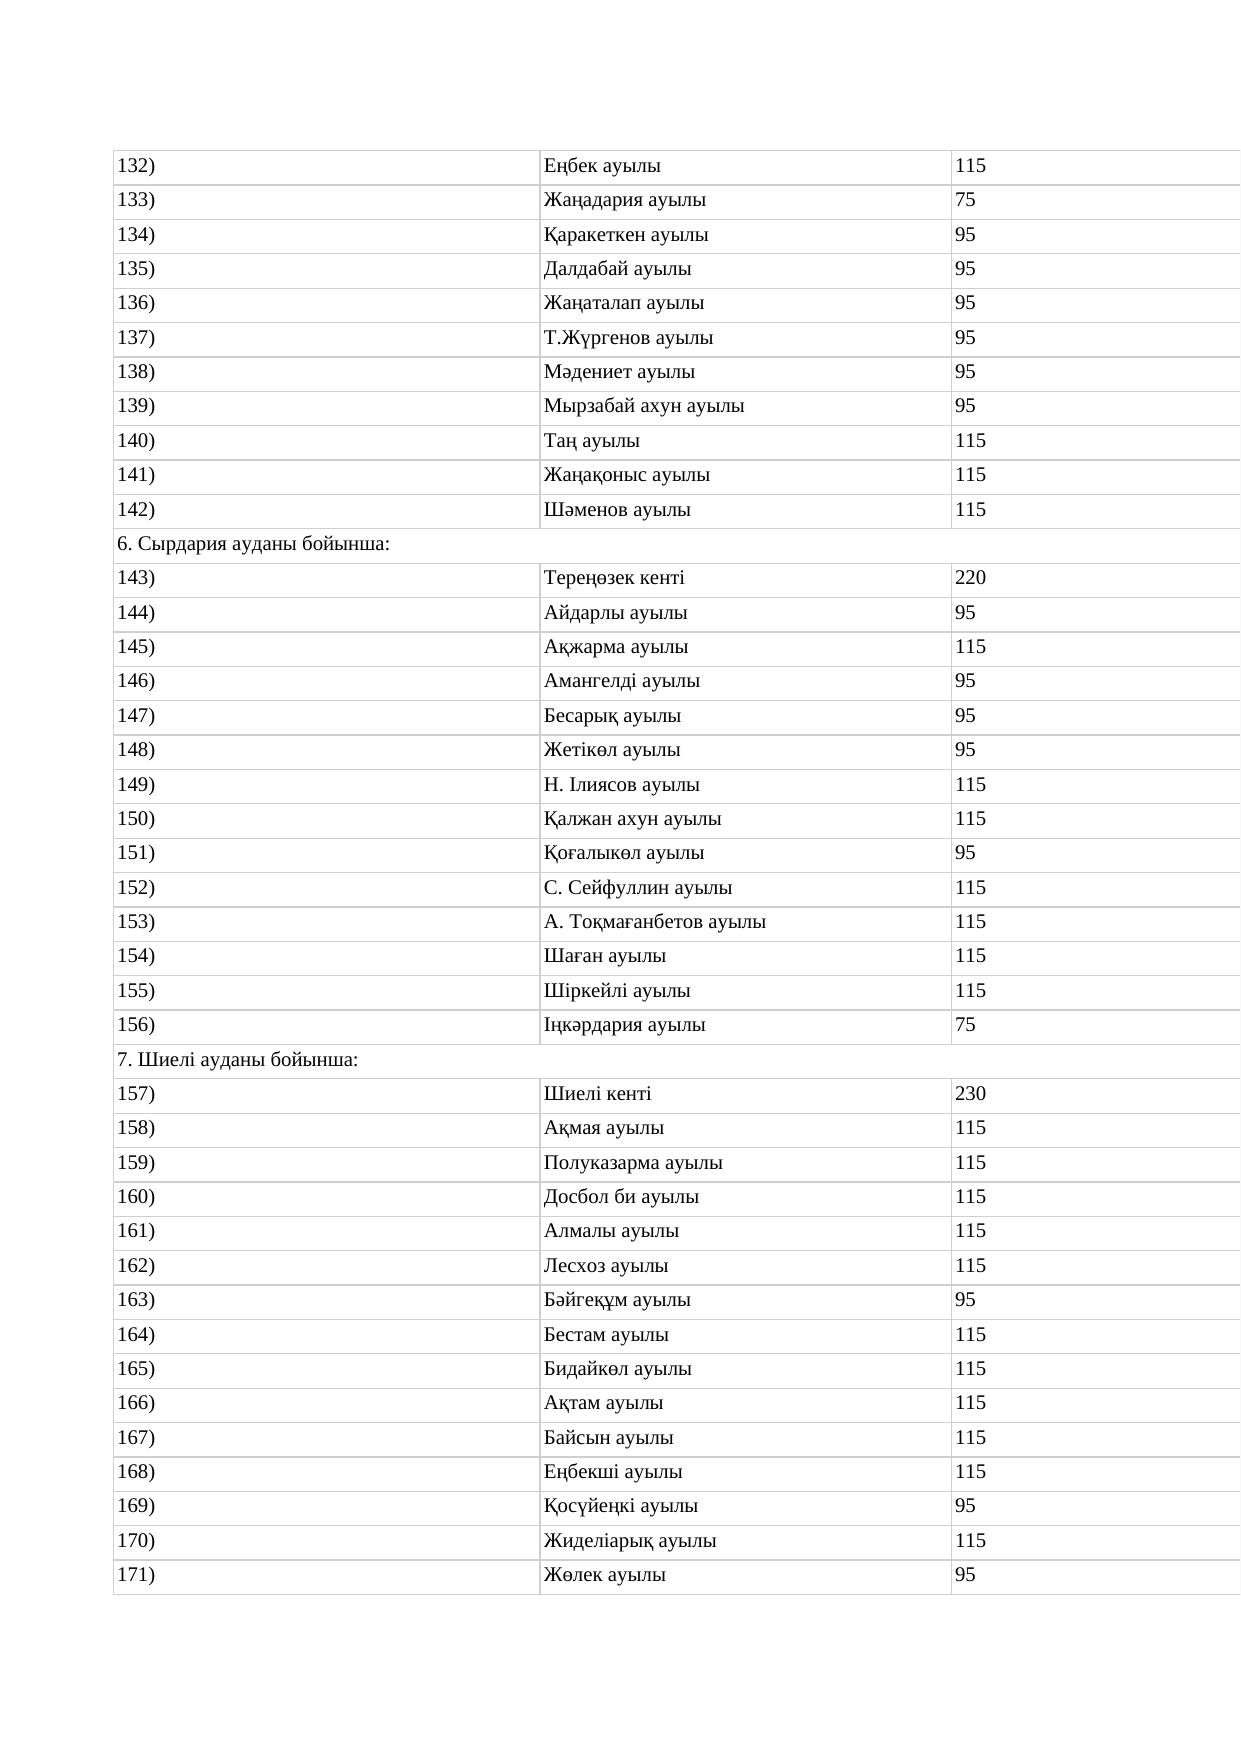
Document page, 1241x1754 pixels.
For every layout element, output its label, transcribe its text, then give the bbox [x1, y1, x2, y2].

table_cell 220 [952, 564, 1240, 597]
table_cell 7. Шиелі ауданы бойынша: [114, 1045, 1240, 1078]
table_cell Н. Ілиясов ауылы [541, 770, 951, 803]
table_cell Ақтам ауылы [541, 1389, 951, 1422]
table_cell Тереңөзек кенті [541, 564, 951, 597]
table_cell Жаңақоныс ауылы [541, 461, 951, 494]
table_cell 115 [952, 1251, 1240, 1284]
table_cell 136) [114, 289, 539, 322]
table_cell 160) [114, 1183, 539, 1216]
table_cell 95 [952, 323, 1240, 356]
table_cell 95 [952, 358, 1240, 391]
table_cell 164) [114, 1320, 539, 1353]
table_cell 95 [952, 736, 1240, 769]
table_cell 115 [952, 1458, 1240, 1491]
table_cell 153) [114, 908, 539, 941]
table_cell 151) [114, 839, 539, 872]
table_cell 168) [114, 1458, 539, 1491]
table_cell Шаған ауылы [541, 942, 951, 975]
table_cell 159) [114, 1148, 539, 1181]
table_cell 115 [952, 1183, 1240, 1216]
table_cell А. Тоқмағанбетов ауылы [541, 908, 951, 941]
table_cell Қаракеткен ауылы [541, 220, 951, 253]
table_cell 115 [952, 1423, 1240, 1456]
table_cell 115 [952, 1354, 1240, 1387]
table_cell 161) [114, 1217, 539, 1250]
table_cell 132) [114, 151, 539, 184]
table_cell Қоғалыкөл ауылы [541, 839, 951, 872]
table_cell 6. Сырдария ауданы бойынша: [114, 529, 1240, 562]
table_cell 95 [952, 254, 1240, 287]
table_cell Бесарық ауылы [541, 701, 951, 734]
table_cell 115 [952, 1217, 1240, 1250]
table_cell 171) [114, 1561, 539, 1594]
table_cell 169) [114, 1492, 539, 1525]
table_cell 95 [952, 667, 1240, 700]
table_cell 95 [952, 392, 1240, 425]
table_cell Айдарлы ауылы [541, 598, 951, 631]
table_cell 115 [952, 908, 1240, 941]
table_cell Ақжарма ауылы [541, 633, 951, 666]
table_cell 152) [114, 873, 539, 906]
table_cell 115 [952, 461, 1240, 494]
table_cell 95 [952, 289, 1240, 322]
table_cell С. Сейфуллин ауылы [541, 873, 951, 906]
table_cell 154) [114, 942, 539, 975]
table_cell 115 [952, 804, 1240, 837]
table_cell 115 [952, 1320, 1240, 1353]
table_cell Алмалы ауылы [541, 1217, 951, 1250]
table_cell 150) [114, 804, 539, 837]
table_cell Полуказарма ауылы [541, 1148, 951, 1181]
table_cell 95 [952, 220, 1240, 253]
table_cell 147) [114, 701, 539, 734]
table_cell 167) [114, 1423, 539, 1456]
table_cell 75 [952, 1011, 1240, 1044]
table_cell 95 [952, 1492, 1240, 1525]
table_cell 138) [114, 358, 539, 391]
table_cell 141) [114, 461, 539, 494]
table_cell Шиелі кенті [541, 1079, 951, 1112]
table_cell Бидайкөл ауылы [541, 1354, 951, 1387]
table_cell Таң ауылы [541, 426, 951, 459]
table_cell 115 [952, 633, 1240, 666]
table_cell 145) [114, 633, 539, 666]
table_cell 134) [114, 220, 539, 253]
table_cell 157) [114, 1079, 539, 1112]
table_cell 115 [952, 770, 1240, 803]
table_cell 115 [952, 151, 1240, 184]
table_cell Амангелді ауылы [541, 667, 951, 700]
table_cell 137) [114, 323, 539, 356]
table_cell Жөлек ауылы [541, 1561, 951, 1594]
table_cell 115 [952, 1114, 1240, 1147]
table_cell Еңбекші ауылы [541, 1458, 951, 1491]
table_cell Шәменов ауылы [541, 495, 951, 528]
table_cell 133) [114, 186, 539, 219]
table_cell 166) [114, 1389, 539, 1422]
table_cell 156) [114, 1011, 539, 1044]
table_cell Жаңадария ауылы [541, 186, 951, 219]
table_cell 135) [114, 254, 539, 287]
table_cell 143) [114, 564, 539, 597]
table_cell Қосүйеңкі ауылы [541, 1492, 951, 1525]
table_cell 170) [114, 1526, 539, 1559]
table_cell 140) [114, 426, 539, 459]
table_cell 162) [114, 1251, 539, 1284]
table_cell Жетікөл ауылы [541, 736, 951, 769]
table_cell 95 [952, 1561, 1240, 1594]
table_cell 144) [114, 598, 539, 631]
table_cell Байсын ауылы [541, 1423, 951, 1456]
table_cell 95 [952, 1286, 1240, 1319]
table_cell 115 [952, 1389, 1240, 1422]
table_cell 155) [114, 976, 539, 1009]
table_cell Лесхоз ауылы [541, 1251, 951, 1284]
table_cell 165) [114, 1354, 539, 1387]
table_cell 95 [952, 701, 1240, 734]
table_cell 139) [114, 392, 539, 425]
table_cell 115 [952, 1526, 1240, 1559]
table_cell 149) [114, 770, 539, 803]
table_cell Мәдениет ауылы [541, 358, 951, 391]
table_cell 163) [114, 1286, 539, 1319]
table_cell Жаңаталап ауылы [541, 289, 951, 322]
table_cell Жиделіарық ауылы [541, 1526, 951, 1559]
table_cell 146) [114, 667, 539, 700]
table_cell 115 [952, 1148, 1240, 1181]
table_cell Қалжан ахун ауылы [541, 804, 951, 837]
table_cell 115 [952, 426, 1240, 459]
table_cell 95 [952, 598, 1240, 631]
table_cell 142) [114, 495, 539, 528]
table_cell Еңбек ауылы [541, 151, 951, 184]
table_cell Бәйгеқұм ауылы [541, 1286, 951, 1319]
table_cell Бестам ауылы [541, 1320, 951, 1353]
table_cell Далдабай ауылы [541, 254, 951, 287]
table_cell 95 [952, 839, 1240, 872]
table_cell 230 [952, 1079, 1240, 1112]
table_cell Шіркейлі ауылы [541, 976, 951, 1009]
table_cell 158) [114, 1114, 539, 1147]
table_cell 115 [952, 495, 1240, 528]
table_cell Мырзабай ахун ауылы [541, 392, 951, 425]
table_cell 75 [952, 186, 1240, 219]
table_cell 115 [952, 942, 1240, 975]
table_cell 115 [952, 976, 1240, 1009]
table_cell 115 [952, 873, 1240, 906]
table_cell Т.Жүргенов ауылы [541, 323, 951, 356]
table_cell Ақмая ауылы [541, 1114, 951, 1147]
table_cell 148) [114, 736, 539, 769]
table_cell Досбол би ауылы [541, 1183, 951, 1216]
table_cell Іңкәрдария ауылы [541, 1011, 951, 1044]
